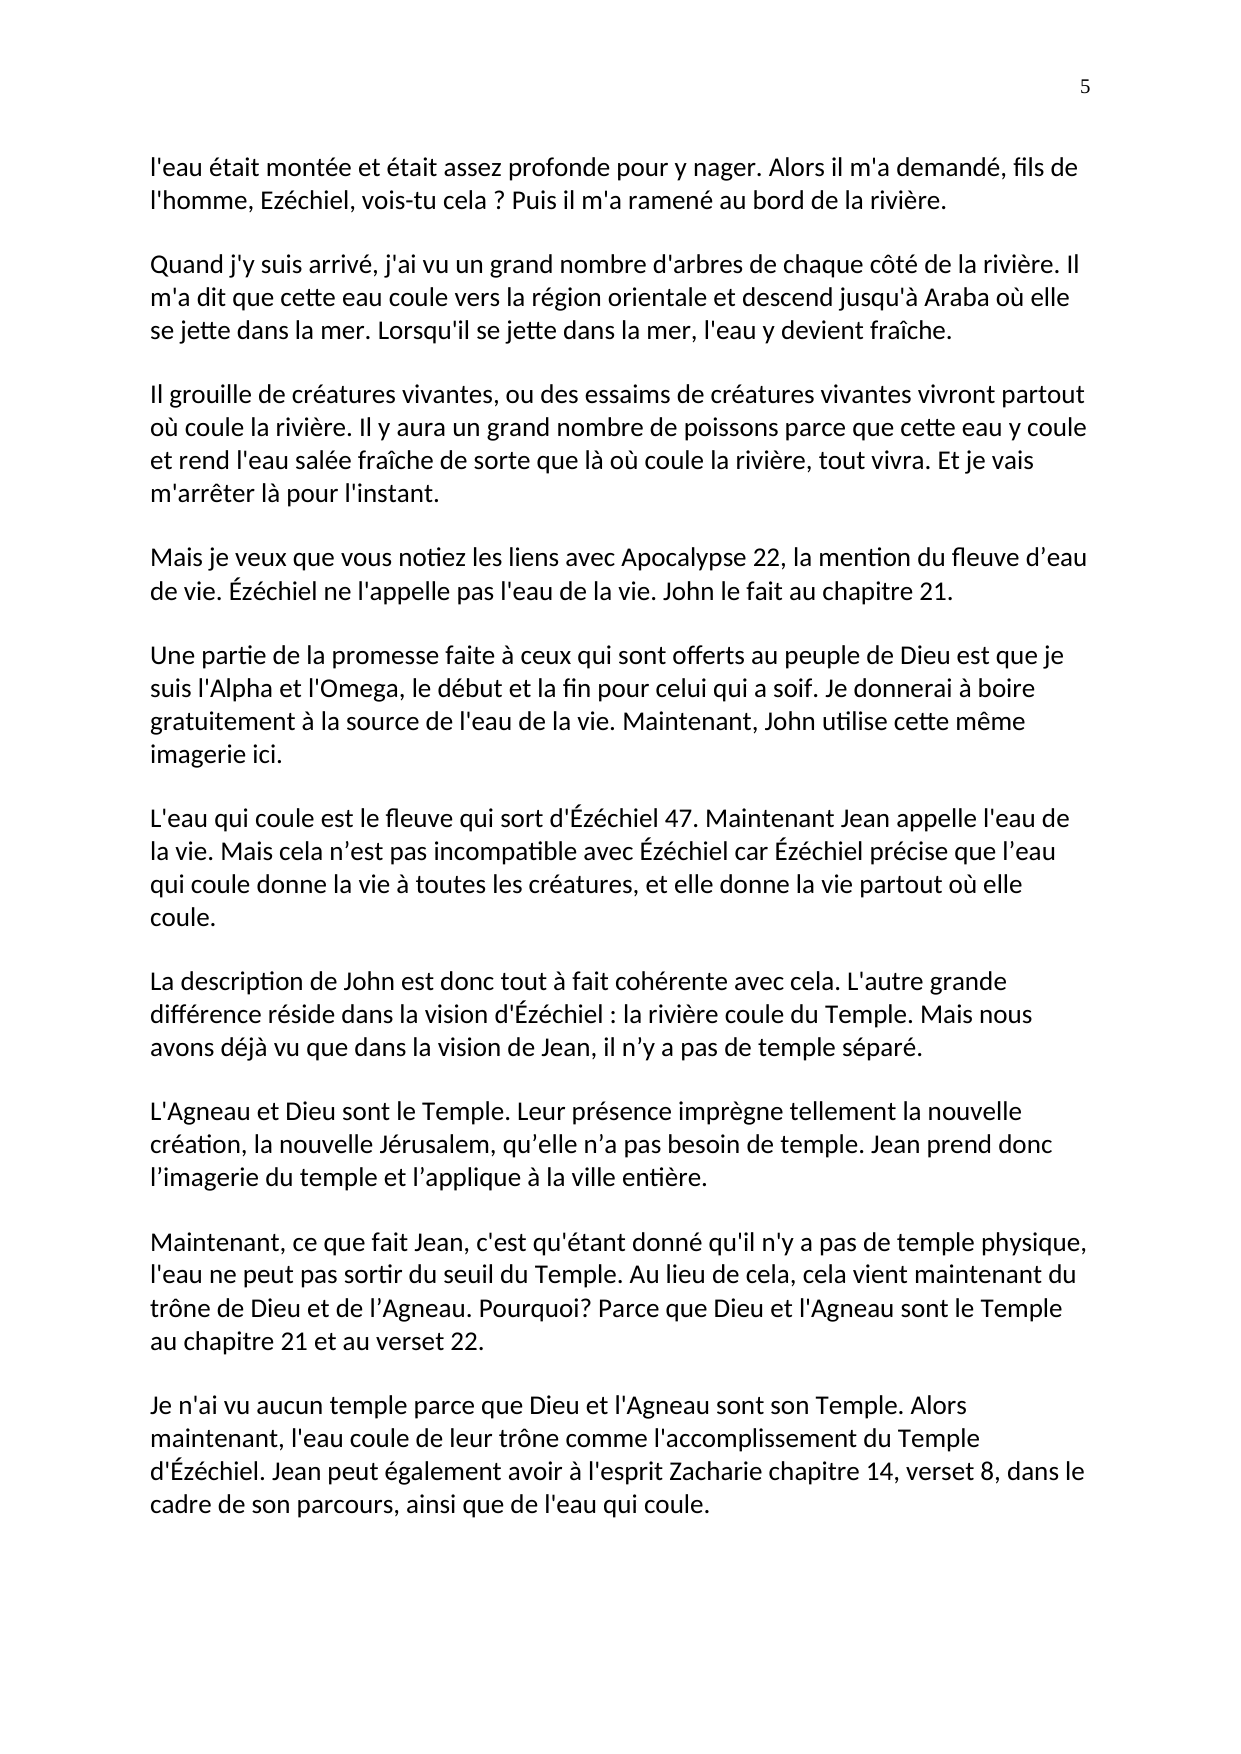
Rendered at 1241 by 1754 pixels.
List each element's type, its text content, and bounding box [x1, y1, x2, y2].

text Je n'ai vu aucun temple parce que Dieu et l'Agneau sont son Temple. Alors maintenant, l'eau coule de leur trône comme l'accomplissement du Temple d'Ézéchiel. Jean peut également avoir à l'esprit Zacharie chapitre 14, verset 8, dans le cadre de son parcours, ainsi que de l'eau qui coule. [150, 1388, 1090, 1520]
text Il grouille de créatures vivantes, ou des essaims de créatures vivantes vivront partout où coule la rivière. Il y aura un grand nombre de poissons parce que cette eau y coule et rend l'eau salée fraîche de sorte que là où coule la rivière, tout vivra. Et je vais m'arrêter là pour l'instant. [150, 377, 1090, 509]
text Quand j'y suis arrivé, j'ai vu un grand nombre d'arbres de chaque côté de la rivière. Il m'a dit que cette eau coule vers la région orientale et descend jusqu'à Araba où elle se jette dans la mer. Lorsqu'il se jette dans la mer, l'eau y devient fraîche. [150, 247, 1090, 346]
text Mais je veux que vous notiez les liens avec Apocalypse 22, la mention du fleuve d’eau de vie. Ézéchiel ne l'appelle pas l'eau de la vie. John le fait au chapitre 21. [150, 541, 1090, 607]
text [150, 150, 1090, 216]
text L'Agneau et Dieu sont le Temple. Leur présence imprègne tellement la nouvelle création, la nouvelle Jérusalem, qu’elle n’a pas besoin de temple. Jean prend donc l’imagerie du temple et l’applique à la ville entière. [150, 1094, 1090, 1193]
text La description de John est donc tout à fait cohérente avec cela. L'autre grande différence réside dans la vision d'Ézéchiel : la rivière coule du Temple. Mais nous avons déjà vu que dans la vision de Jean, il n’y a pas de temple séparé. [150, 964, 1090, 1063]
text Une partie de la promesse faite à ceux qui sont offerts au peuple de Dieu est que je suis l'Alpha et l'Omega, le début et la fin pour celui qui a soif. Je donnerai à boire gratuitement à la source de l'eau de la vie. Maintenant, John utilise cette même imagerie ici. [150, 638, 1090, 770]
text L'eau qui coule est le fleuve qui sort d'Ézéchiel 47. Maintenant Jean appelle l'eau de la vie. Mais cela n’est pas incompatible avec Ézéchiel car Ézéchiel précise que l’eau qui coule donne la vie à toutes les créatures, et elle donne la vie partout où elle coule. [150, 801, 1090, 933]
text Maintenant, ce que fait Jean, c'est qu'étant donné qu'il n'y a pas de temple physique, l'eau ne peut pas sortir du seuil du Temple. Au lieu de cela, cela vient maintenant du trône de Dieu et de l’Agneau. Pourquoi? Parce que Dieu et l'Agneau sont le Temple au chapitre 21 et au verset 22. [150, 1225, 1090, 1357]
